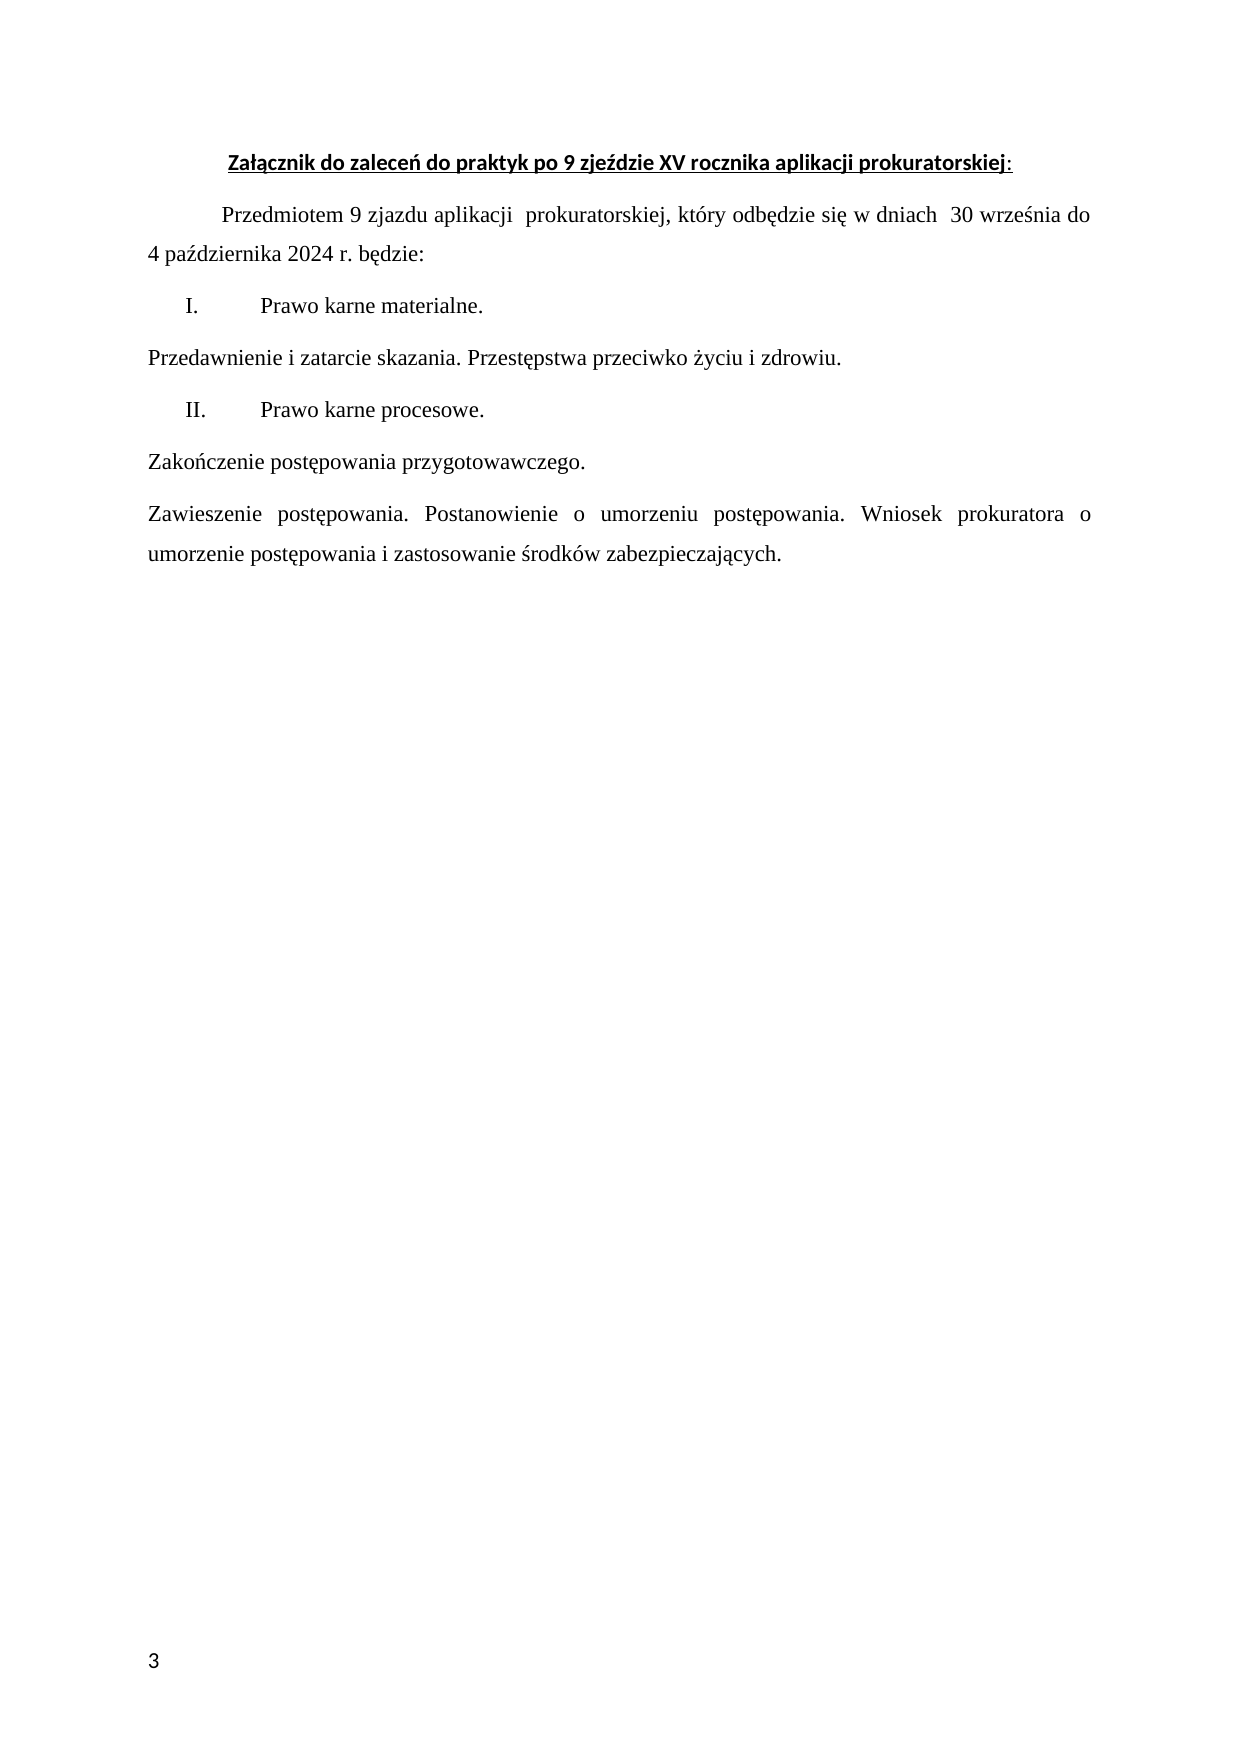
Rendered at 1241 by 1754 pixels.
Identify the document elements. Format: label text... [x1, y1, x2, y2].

text Przedawnienie i zatarcie skazania. Przestępstwa przeciwko życiu i zdrowiu. [148, 344, 1092, 371]
list Prawo karne materialne. [185, 292, 1092, 318]
text Przedmiotem 9 zjazdu aplikacji prokuratorskiej, który odbędzie się w dniach 30 września do 4 października 2024 r. będzie: [148, 201, 1092, 267]
text Zakończenie postępowania przygotowawczego. [148, 448, 1092, 474]
list Prawo karne procesowe. [185, 396, 1092, 422]
text Zawieszenie postępowania. Postanowienie o umorzeniu postępowania. Wniosek prokuratora o umorzenie postępowania i zastosowanie środków zabezpieczających. [148, 500, 1092, 566]
text Załącznik do zaleceń do praktyk po 9 zjeździe XV rocznika aplikacji prokuratorskiej: [148, 148, 1092, 176]
